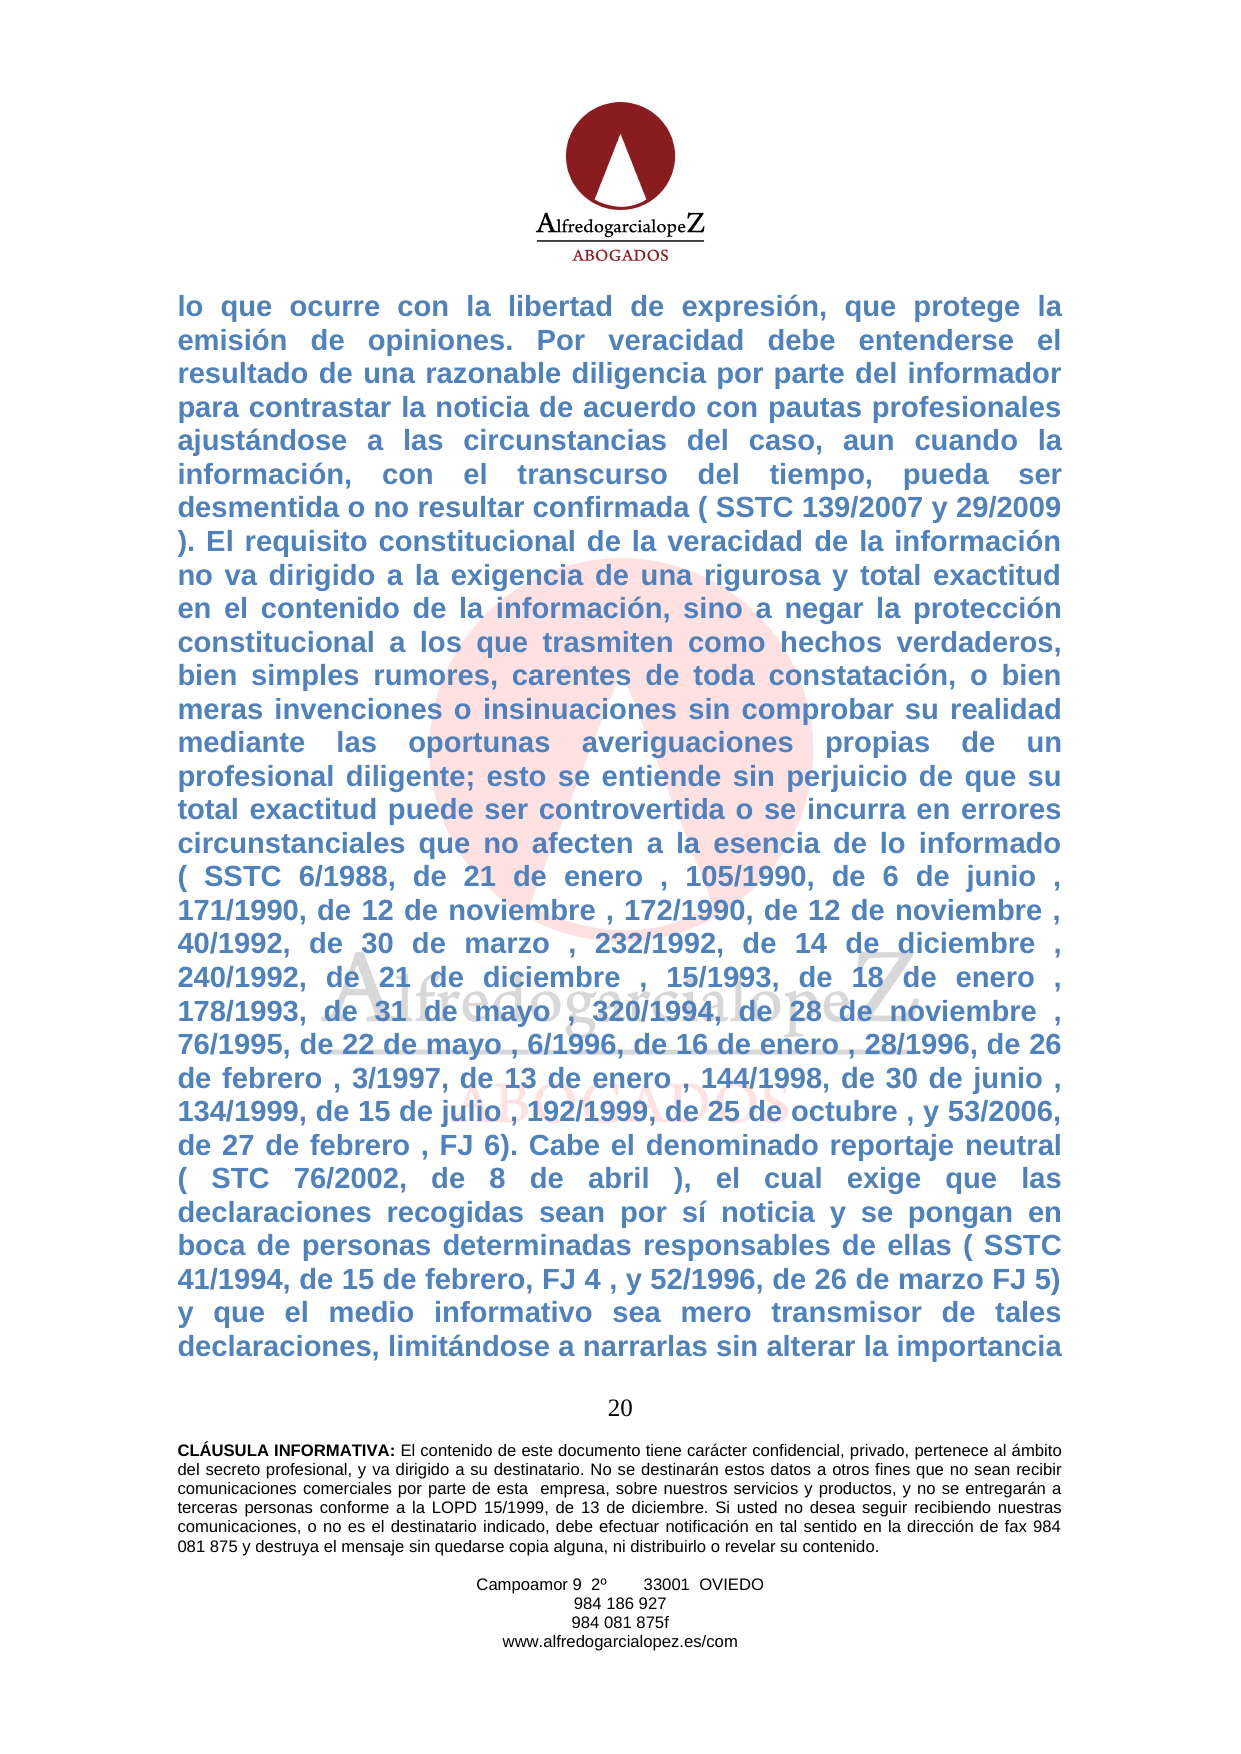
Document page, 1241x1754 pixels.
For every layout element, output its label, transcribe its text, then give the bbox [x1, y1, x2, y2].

picture [535, 102, 705, 261]
